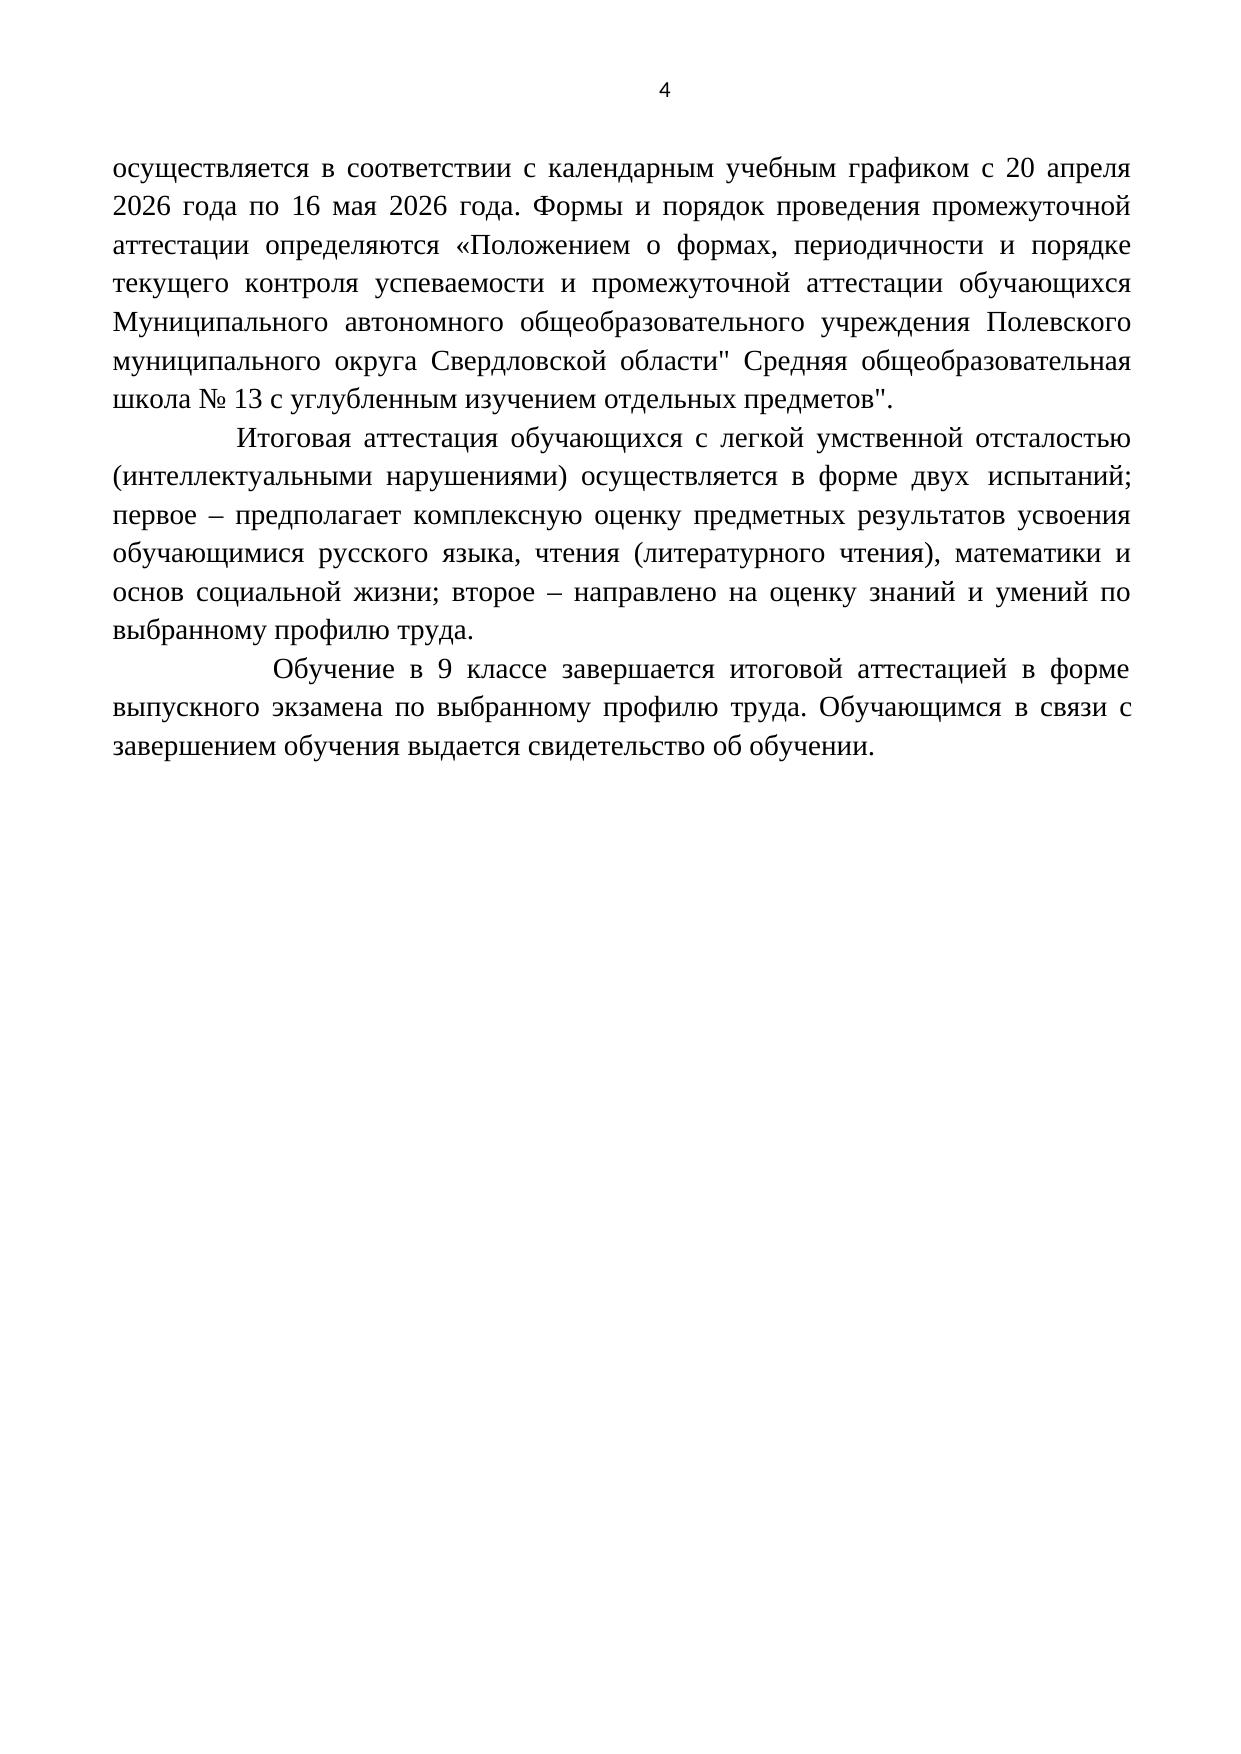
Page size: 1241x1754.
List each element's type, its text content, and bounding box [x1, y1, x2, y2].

text Итоговая аттестация обучающихся с легкой умственной отсталостью (интеллектуальными нарушениями) осуществляется в форме двух испытаний; первое – предполагает комплексную оценку предметных результатов усвоения обучающимися русского языка, чтения (литературного чтения), математики и основ социальной жизни; второе – направлено на оценку знаний и умений по выбранному профилю труда. [112, 420, 1132, 646]
text Обучение в 9 классе завершается итоговой аттестацией в форме выпускного экзамена по выбранному профилю труда. Обучающимся в связи с завершением обучения выдается свидетельство об обучении. [112, 651, 1132, 762]
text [112, 150, 1132, 415]
